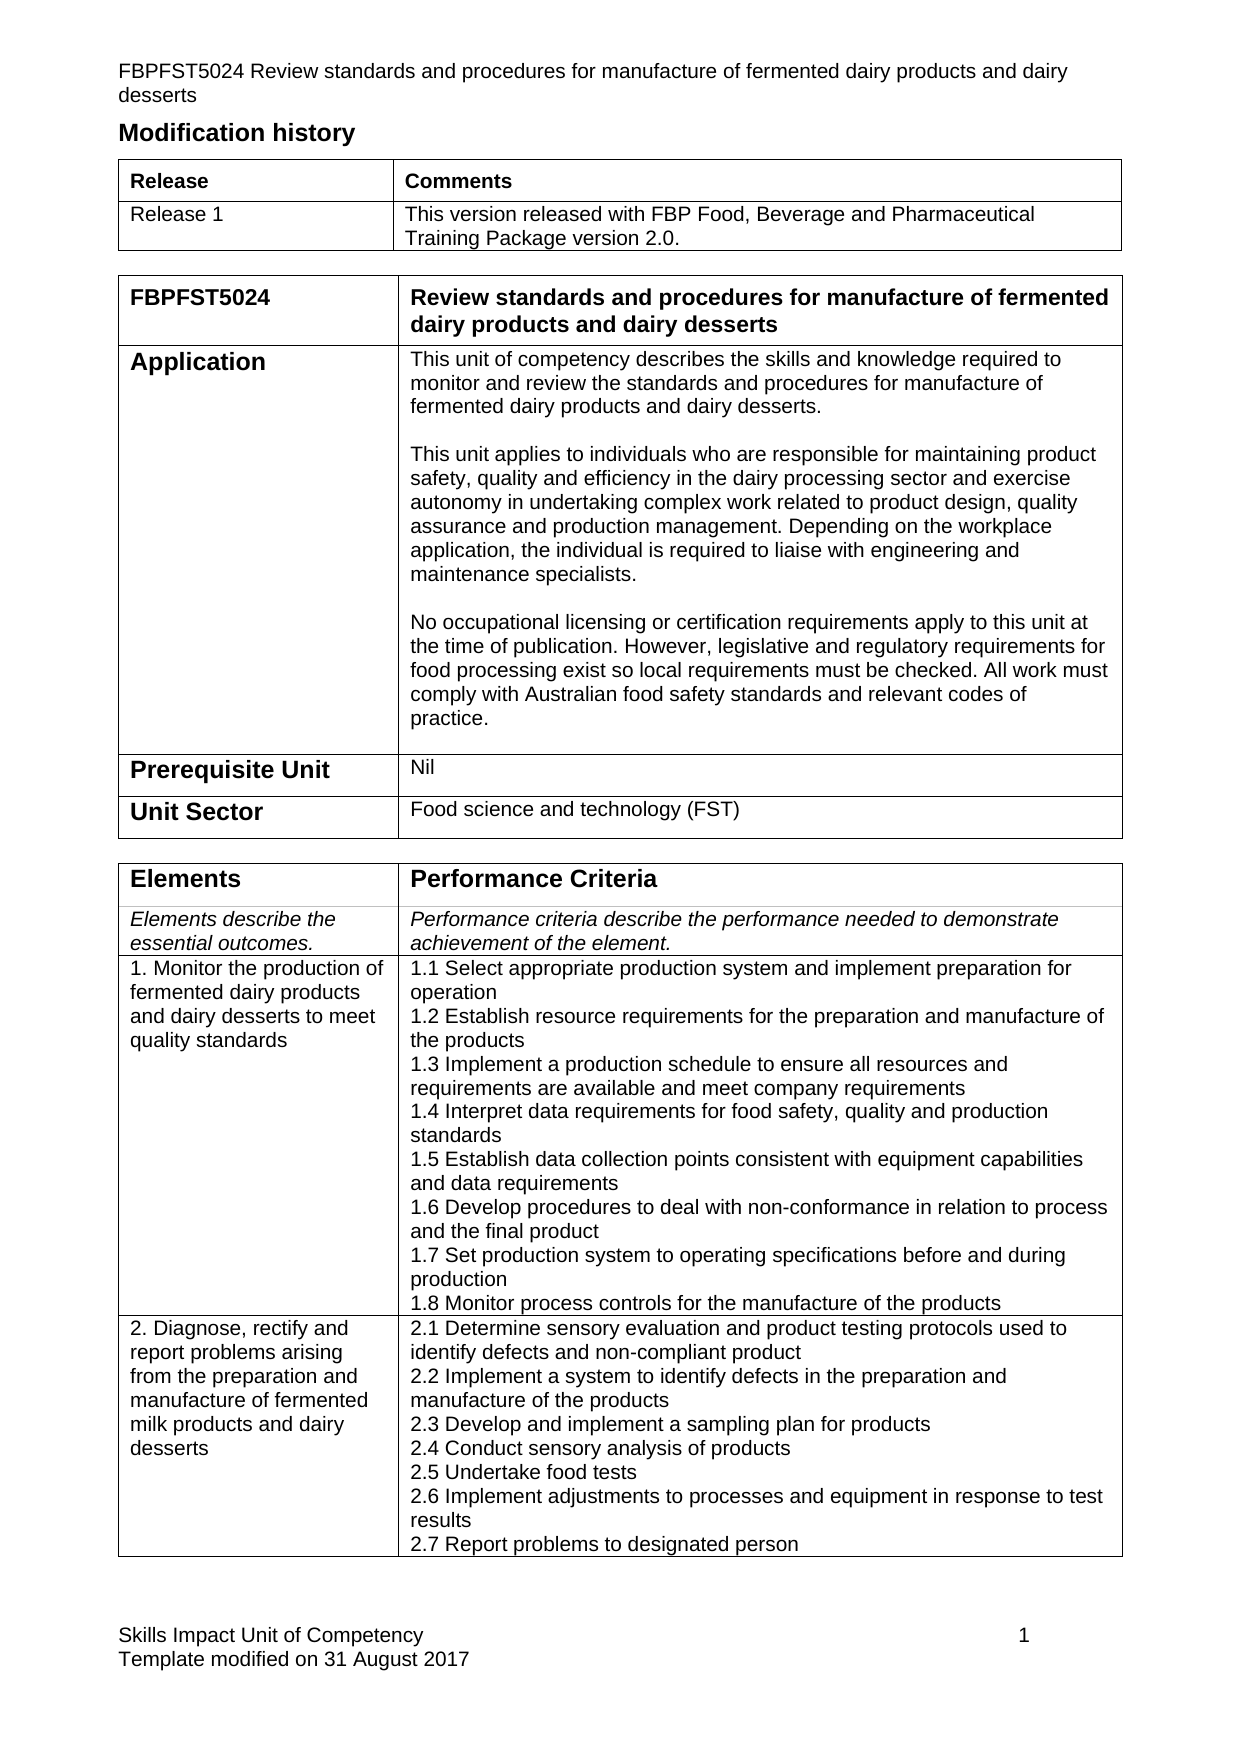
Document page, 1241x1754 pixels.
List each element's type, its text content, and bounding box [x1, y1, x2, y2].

table_cell Elements describe the essential outcomes. [119, 907, 398, 954]
table_header Performance Criteria [399, 864, 1122, 906]
table_cell Application [119, 346, 398, 754]
table_header Comments [394, 160, 1121, 201]
table_header Elements [119, 864, 398, 906]
table_cell This version released with FBP Food, Beverage and Pharmaceutical Training Package version 2.0. [394, 202, 1121, 250]
table_cell Food science and technology (FST) [399, 797, 1122, 838]
table_cell Release 1 [119, 202, 393, 250]
table_cell Prerequisite Unit [119, 755, 398, 796]
table_cell Unit Sector [119, 797, 398, 838]
subtitle Modification history [118, 118, 1122, 147]
table_cell Performance criteria describe the performance needed to demonstrate achievement of the element. [399, 907, 1122, 954]
table_cell This unit of competency describes the skills and knowledge required to monitor and review the standards and procedures for manufacture of fermented dairy products and dairy desserts. This unit applies to individuals who are responsible for maintaining product safety, quality and efficiency in the dairy processing sector and exercise autonomy in undertaking complex work related to product design, quality assurance and production management. Depending on the workplace application, the individual is required to liaise with engineering and maintenance specialists. No occupational licensing or certification requirements apply to this unit at the time of publication. However, legislative and regulatory requirements for food processing exist so local requirements must be checked. All work must comply with Australian food safety standards and relevant codes of practice. [399, 346, 1122, 754]
table_header FBPFST5024 [119, 276, 398, 345]
table_cell 2. Diagnose, rectify and report problems arising from the preparation and manufacture of fermented milk products and dairy desserts [119, 1316, 398, 1556]
table_cell 1.1 Select appropriate production system and implement preparation for operation 1.2 Establish resource requirements for the preparation and manufacture of the products 1.3 Implement a production schedule to ensure all resources and requirements are available and meet company requirements 1.4 Interpret data requirements for food safety, quality and production standards 1.5 Establish data collection points consistent with equipment capabilities and data requirements 1.6 Develop procedures to deal with non-conformance in relation to process and the final product 1.7 Set production system to operating specifications before and during production 1.8 Monitor process controls for the manufacture of the products [399, 956, 1122, 1315]
table_header Release [119, 160, 393, 201]
table_header Review standards and procedures for manufacture of fermented dairy products and dairy desserts [399, 276, 1122, 345]
table_cell Nil [399, 755, 1122, 796]
table_cell 1. Monitor the production of fermented dairy products and dairy desserts to meet quality standards [119, 956, 398, 1315]
table_cell 2.1 Determine sensory evaluation and product testing protocols used to identify defects and non-compliant product 2.2 Implement a system to identify defects in the preparation and manufacture of the products 2.3 Develop and implement a sampling plan for products 2.4 Conduct sensory analysis of products 2.5 Undertake food tests 2.6 Implement adjustments to processes and equipment in response to test results 2.7 Report problems to designated person [399, 1316, 1122, 1556]
